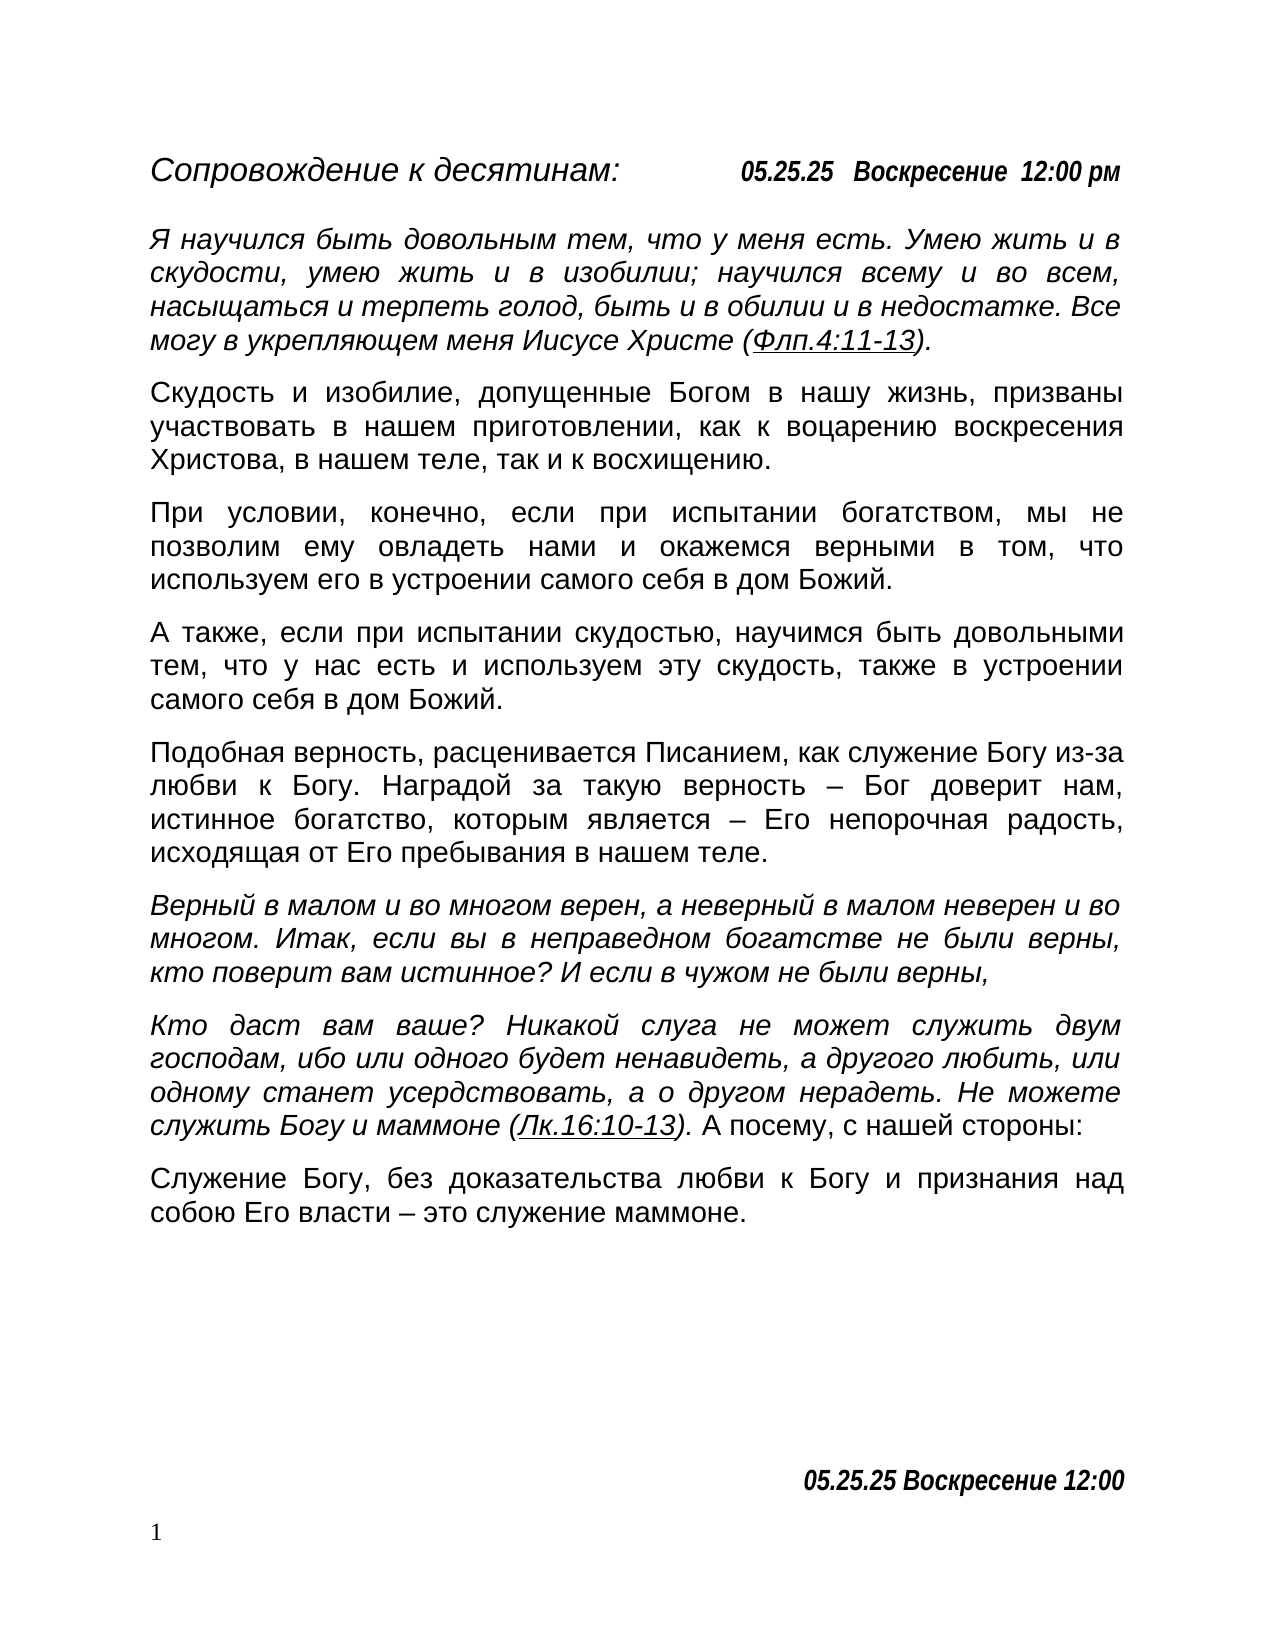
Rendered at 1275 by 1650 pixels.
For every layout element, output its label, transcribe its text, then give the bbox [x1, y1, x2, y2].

text Служение Богу, без доказательства любви к Богу и признания над собою Его власти – это служение маммоне. [150, 1161, 1125, 1228]
text Сопровождение к десятинам: 05.25.25 Воскресение 12:00 рм [150, 150, 1125, 188]
text Верный в малом и во многом верен, а неверный в малом неверен и во многом. Итак, если вы в неправедном богатстве не были верны, кто поверит вам истинное? И если в чужом не были верны, [150, 888, 1125, 989]
text Я научился быть довольным тем, что у меня есть. Умею жить и в скудости, умею жить и в изобилии; научился всему и во всем, насыщаться и терпеть голод, быть и в обилии и в недостатке. Все могу в укрепляющем меня Иисусе Христе (Флп.4:11-13). [150, 222, 1125, 356]
text 05.25.25 Воскресение 12:00 [150, 1463, 1125, 1496]
text Скудость и изобилие, допущенные Богом в нашу жизнь, призваны участвовать в нашем приготовлении, как к воцарению воскресения Христова, в нашем теле, так и к восхищению. [150, 375, 1125, 476]
text Подобная верность, расценивается Писанием, как служение Богу из-за любви к Богу. Наградой за такую верность – Бог доверит нам, истинное богатство, которым является – Его непорочная радость, исходящая от Его пребывания в нашем теле. [150, 735, 1125, 869]
text Кто даст вам ваше? Никакой слуга не может служить двум господам, ибо или одного будет ненавидеть, а другого любить, или одному станет усердствовать, а о другом нерадеть. Не можете служить Богу и маммоне (Лк.16:10-13). А посему, с нашей стороны: [150, 1008, 1125, 1142]
text При условии, конечно, если при испытании богатством, мы не позволим ему овладеть нами и окажемся верными в том, что используем его в устроении самого себя в дом Божий. [150, 495, 1125, 596]
text А также, если при испытании скудостью, научимся быть довольными тем, что у нас есть и используем эту скудость, также в устроении самого себя в дом Божий. [150, 615, 1125, 716]
